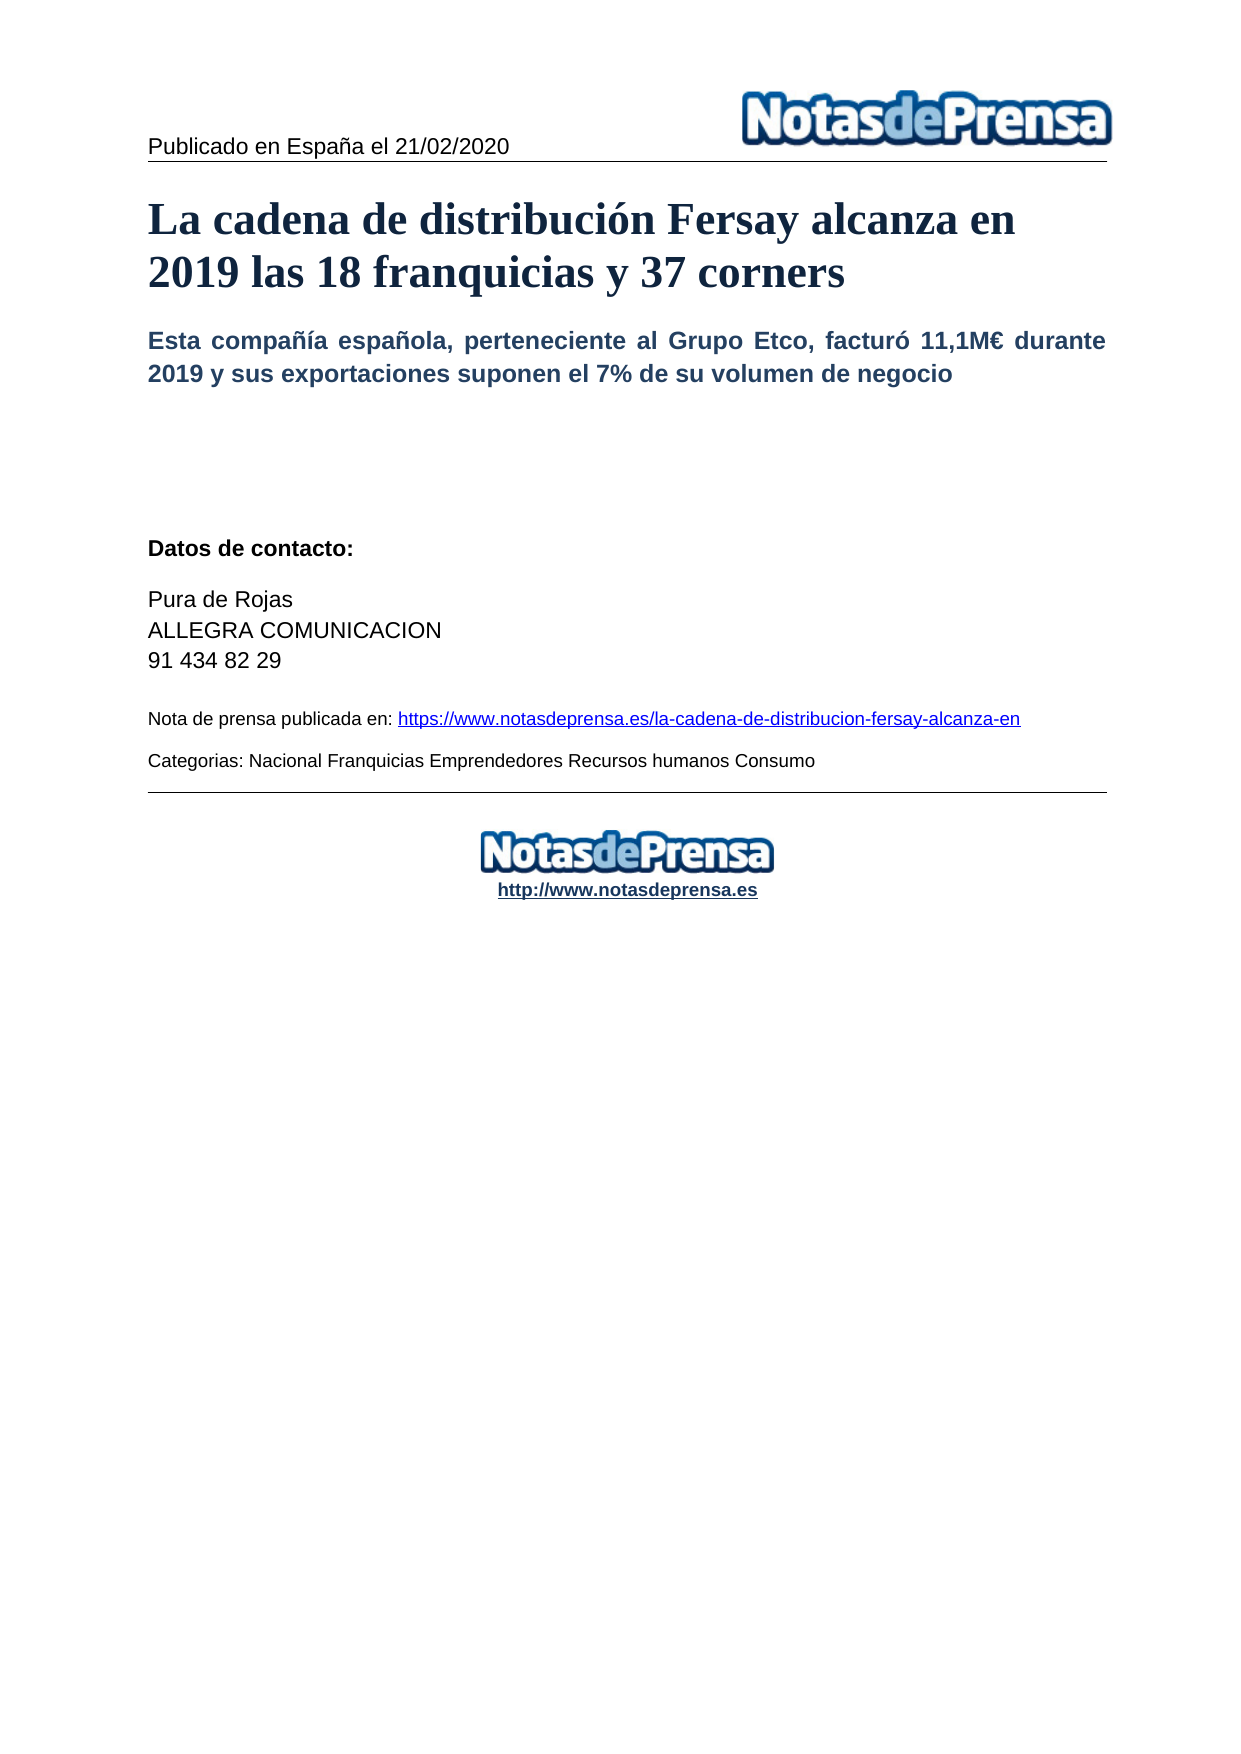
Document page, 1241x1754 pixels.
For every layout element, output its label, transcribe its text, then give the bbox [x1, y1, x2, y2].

text ALLEGRA COMUNICACION [148, 617, 1063, 643]
picture [742, 90, 1113, 148]
text http://www.notasdeprensa.es [148, 879, 1107, 901]
text Publicado en España el 21/02/2020 [148, 133, 1107, 161]
text 91 434 82 29 [148, 647, 1063, 673]
text Datos de contacto: [148, 535, 1107, 562]
text Categorias: Nacional Franquicias Emprendedores Recursos humanos Consumo [148, 750, 1107, 771]
text Nota de prensa publicada en: https://www.notasdeprensa.es/la-cadena-de-distribucion-fersay-alcanza-en [148, 707, 1107, 729]
picture [480, 829, 775, 875]
subtitle Esta compañía española, perteneciente al Grupo Etco, facturó 11,1M€ durante 2019 y sus exportaciones suponen el 7% de su volumen de negocio [148, 326, 1107, 388]
subtitle La cadena de distribución Fersay alcanza en 2019 las 18 franquicias y 37 corners [148, 192, 1107, 297]
text Pura de Rojas [148, 586, 1063, 613]
